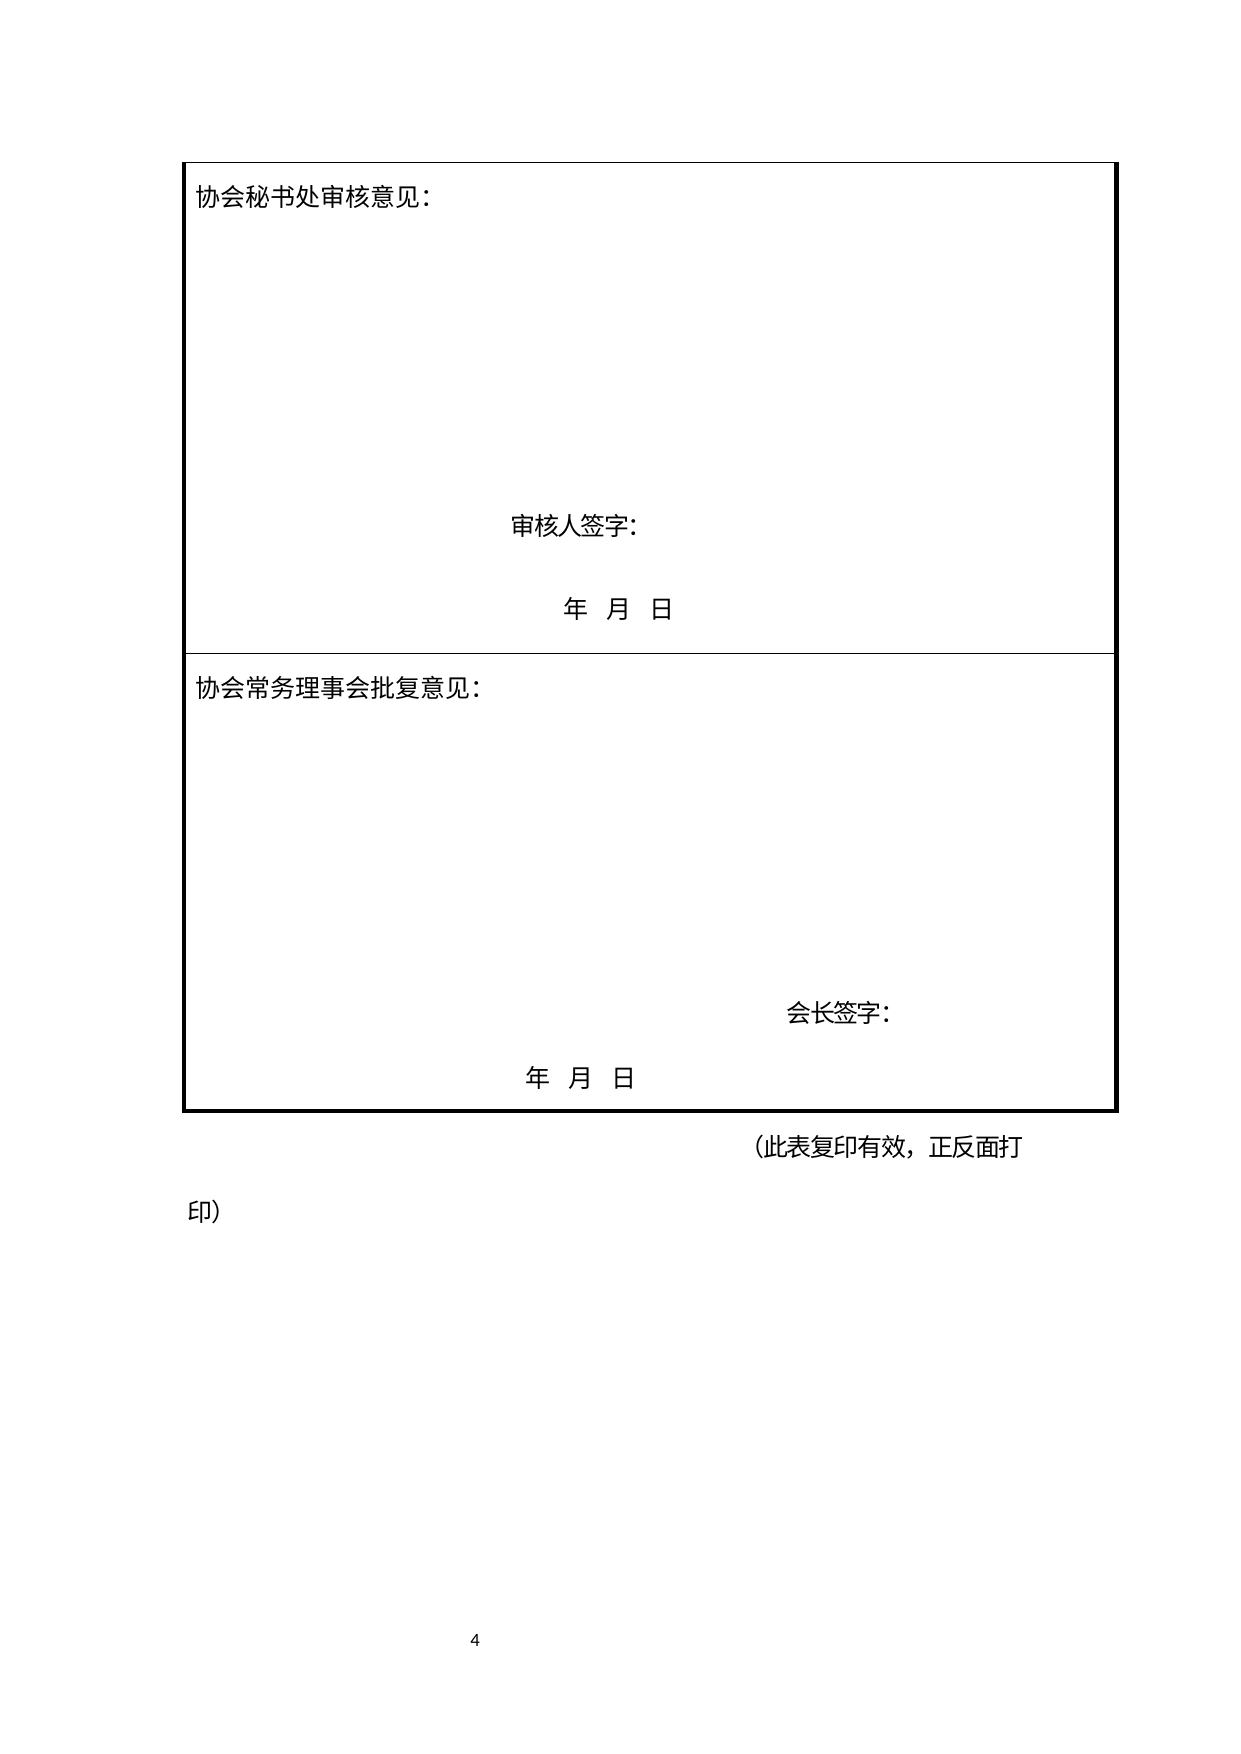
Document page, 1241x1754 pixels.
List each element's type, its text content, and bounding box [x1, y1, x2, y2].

table_cell 协会秘书处审核意见： 审核人签字： 年 月 日 [186, 163, 1114, 653]
text （此表复印有效，正反面打印） [187, 1113, 1053, 1243]
table_cell 协会常务理事会批复意见： 会长签字： 年 月 日 [186, 654, 1114, 1109]
